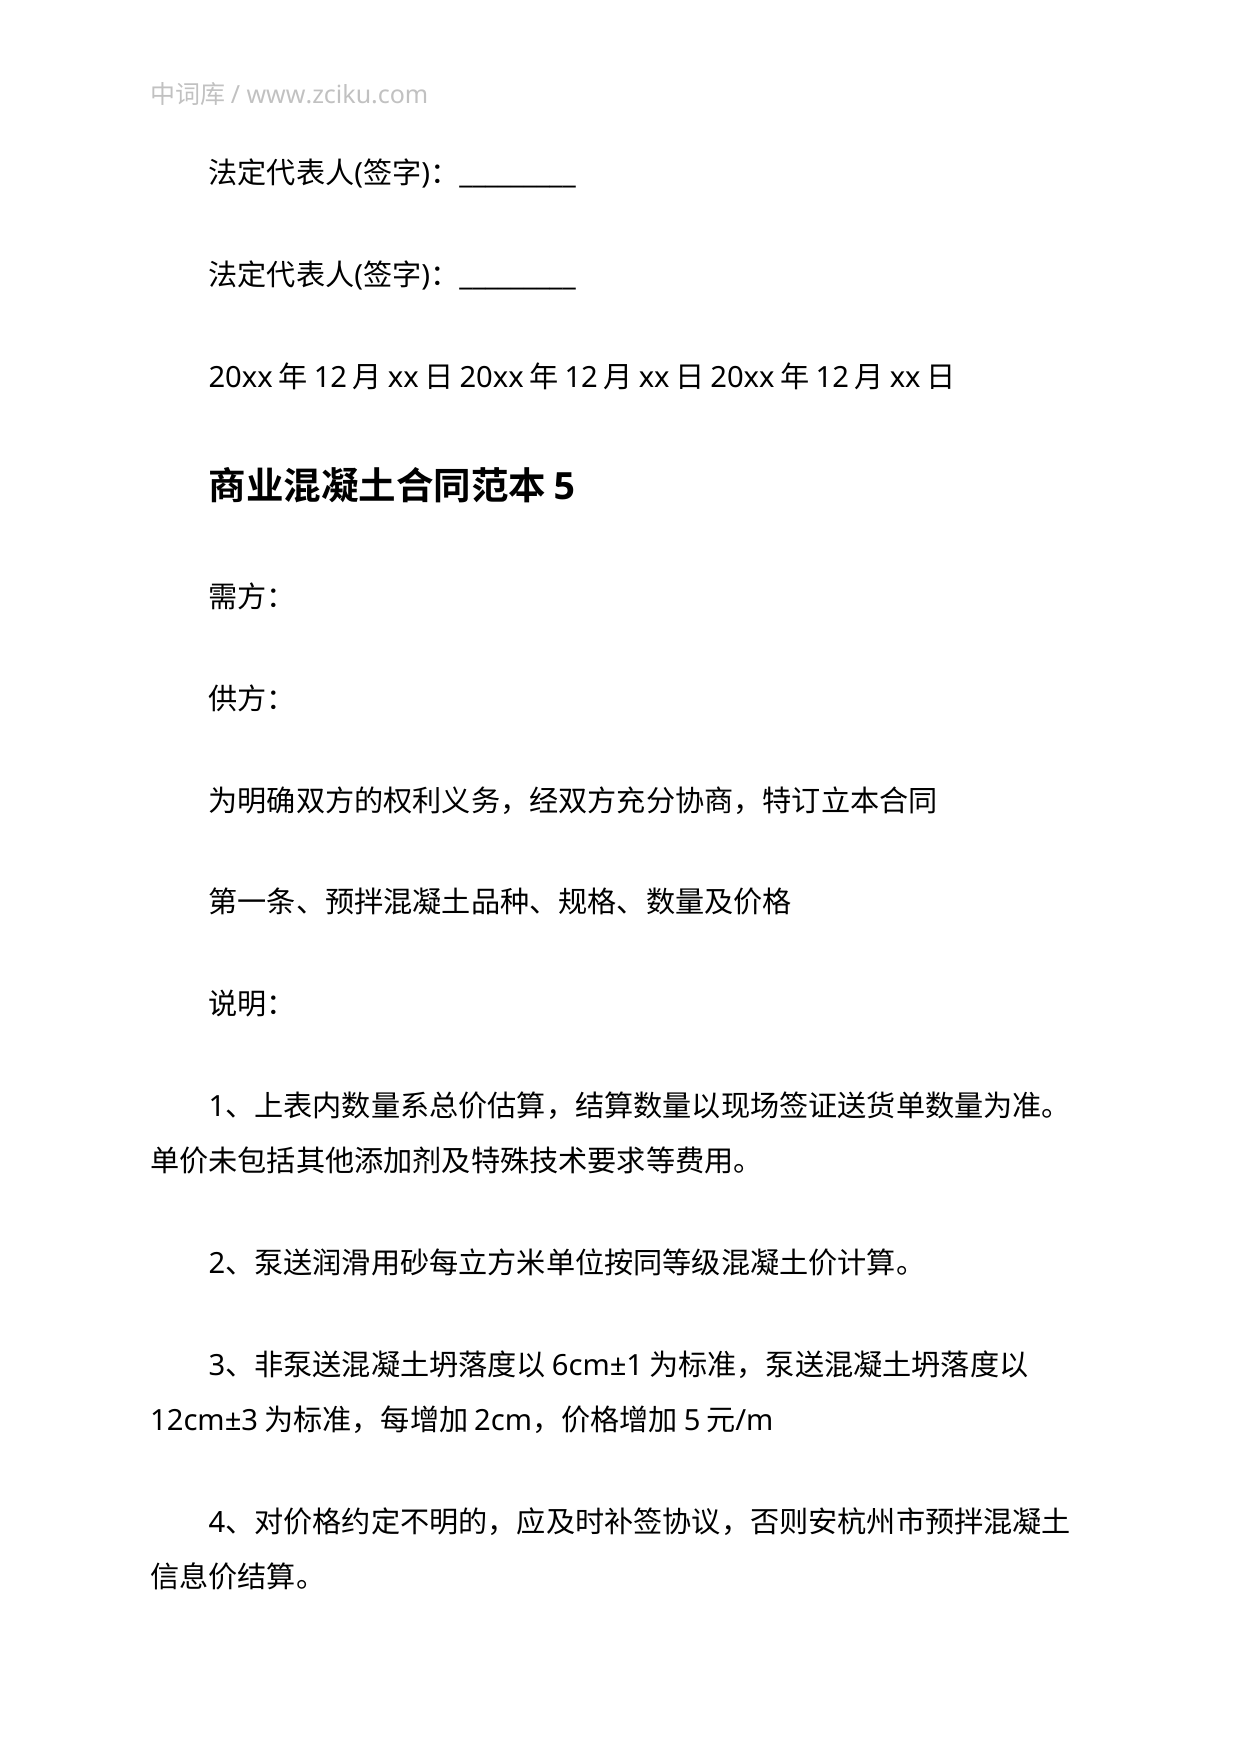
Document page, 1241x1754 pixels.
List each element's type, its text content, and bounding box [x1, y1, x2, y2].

text 需方： [150, 573, 1090, 616]
text 20xx年12月xx日20xx年12月xx日20xx年12月xx日 [150, 354, 1090, 396]
text 法定代表人(签字)：_________ [150, 252, 1090, 294]
text 3、非泵送混凝土坍落度以6cm±1为标准，泵送混凝土坍落度以12cm±3为标准，每增加2cm，价格增加5元/m [150, 1341, 1090, 1438]
text 4、对价格约定不明的，应及时补签协议，否则安杭州市预拌混凝土信息价结算。 [150, 1498, 1090, 1595]
text 2、泵送润滑用砂每立方米单位按同等级混凝土价计算。 [150, 1239, 1090, 1282]
text 为明确双方的权利义务，经双方充分协商，特订立本合同 [150, 777, 1090, 819]
text 1、上表内数量系总价估算，结算数量以现场签证送货单数量为准。单价未包括其他添加剂及特殊技术要求等费用。 [150, 1082, 1090, 1180]
text 法定代表人(签字)：_________ [150, 150, 1090, 192]
text 第一条、预拌混凝土品种、规格、数量及价格 [150, 879, 1090, 921]
text 商业混凝土合同范本5 [150, 456, 1090, 510]
text 说明： [150, 981, 1090, 1023]
text 供方： [150, 675, 1090, 718]
